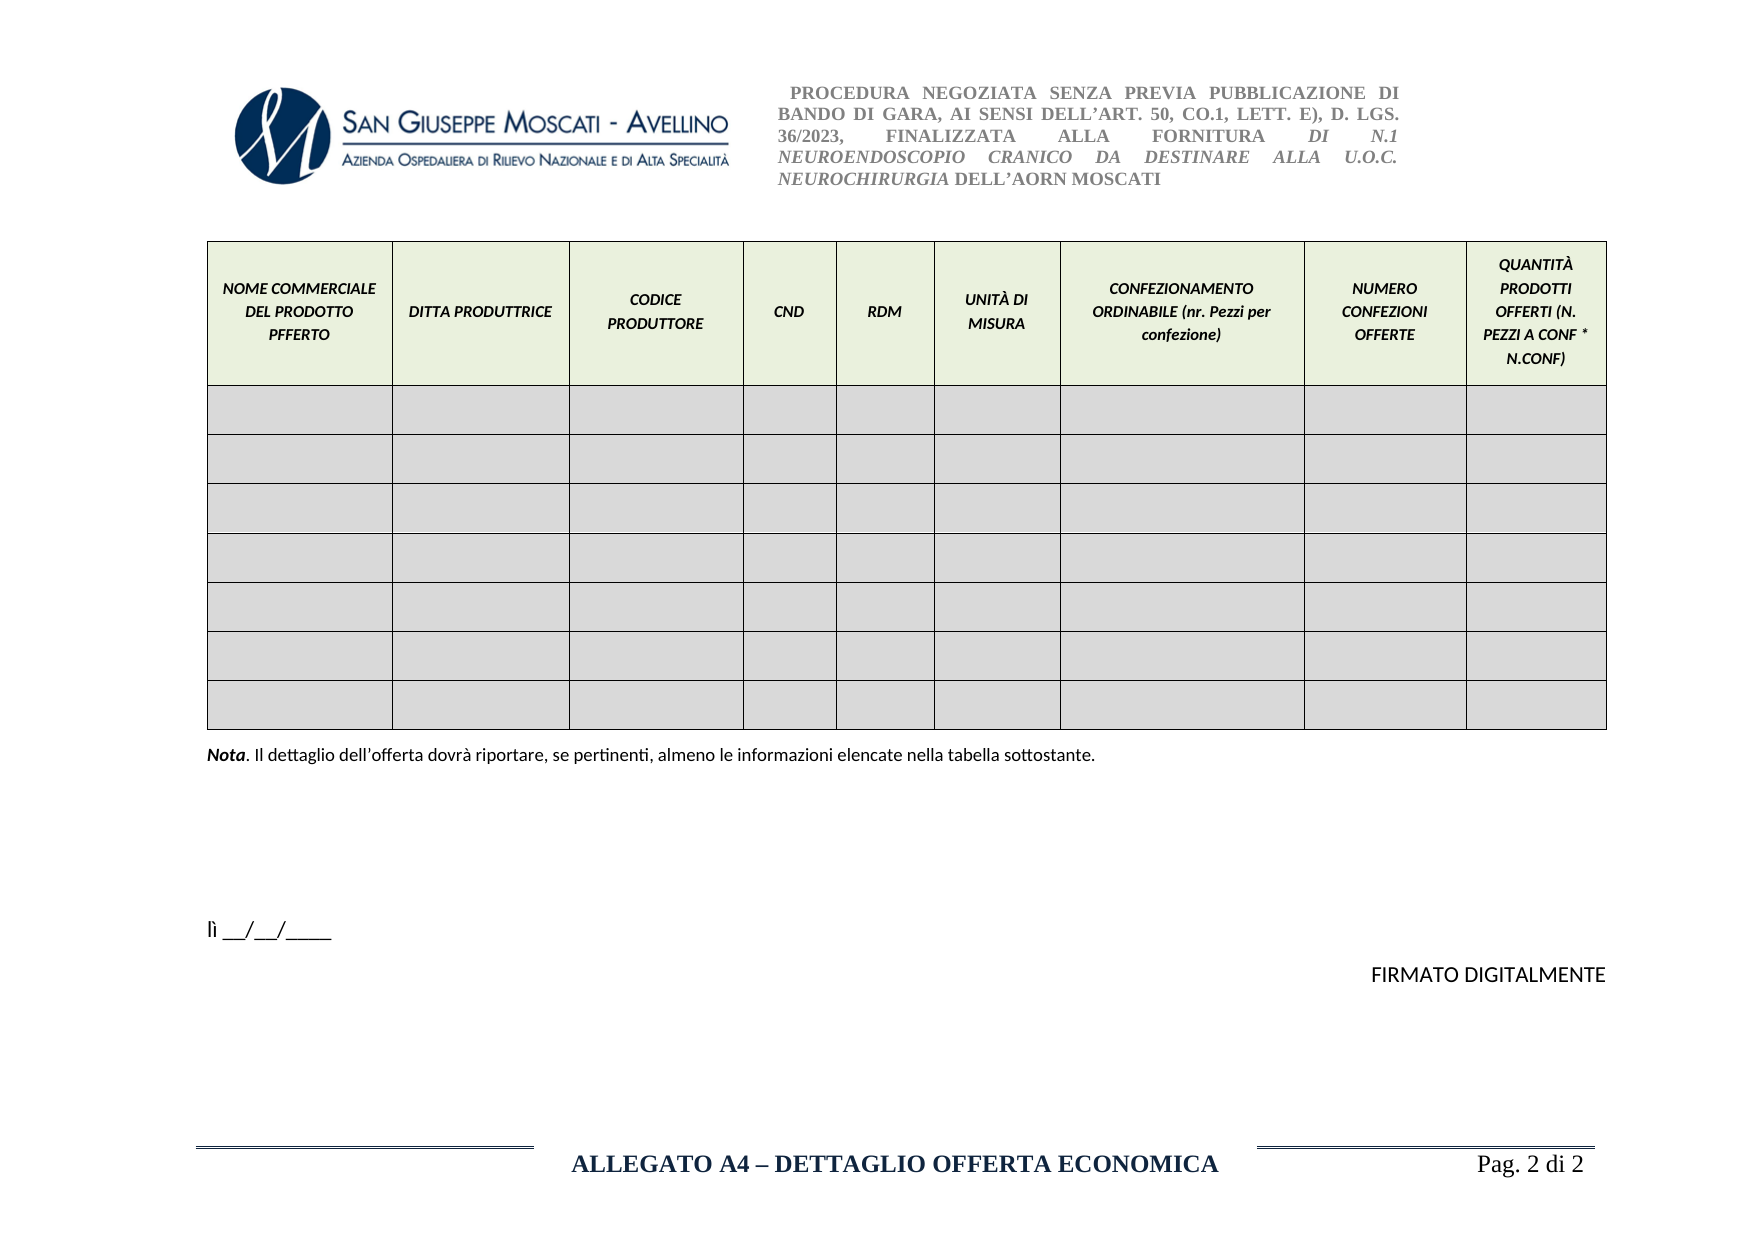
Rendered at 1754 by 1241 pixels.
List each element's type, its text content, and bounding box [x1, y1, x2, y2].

table_cell [393, 386, 569, 434]
table_cell [837, 632, 934, 680]
table_cell [208, 484, 392, 532]
table_cell [837, 681, 934, 729]
table_cell [1305, 681, 1466, 729]
text FIRMATO DIGITALMENTE [207, 960, 1606, 988]
table_cell [570, 484, 743, 532]
table_cell [1467, 583, 1606, 631]
table_header CND [744, 242, 836, 385]
table_cell [570, 681, 743, 729]
table_cell [208, 534, 392, 582]
table_cell [1061, 435, 1304, 483]
table_cell [744, 632, 836, 680]
table_cell [1305, 484, 1466, 532]
table_cell [1061, 386, 1304, 434]
table_header RDM [837, 242, 934, 385]
table_cell [1467, 386, 1606, 434]
table_cell [935, 484, 1060, 532]
table_cell [393, 681, 569, 729]
table_header CONFEZIONAMENTO ORDINABILE (nr. Pezzi per confezione) [1061, 242, 1304, 385]
table_cell [1061, 632, 1304, 680]
table_cell [1467, 534, 1606, 582]
table_cell [570, 632, 743, 680]
table_cell [1305, 632, 1466, 680]
table_cell [935, 386, 1060, 434]
table_cell [1305, 386, 1466, 434]
table_cell [570, 534, 743, 582]
picture [218, 69, 749, 203]
table_cell [393, 583, 569, 631]
table_cell [393, 484, 569, 532]
table_cell [393, 632, 569, 680]
table_cell [1061, 583, 1304, 631]
table_cell [208, 386, 392, 434]
table_cell [208, 435, 392, 483]
table_cell [570, 583, 743, 631]
table_cell [1467, 435, 1606, 483]
table_cell [1467, 484, 1606, 532]
table_cell [570, 386, 743, 434]
text Nota. Il dettaglio dell’offerta dovrà riportare, se pertinenti, almeno le informazioni elencate nella tabella sottostante. [207, 743, 1606, 766]
table_cell [935, 681, 1060, 729]
table_cell [570, 435, 743, 483]
table_cell [744, 681, 836, 729]
table_cell [1305, 435, 1466, 483]
table_header QUANTITÀ PRODOTTI OFFERTI (N. PEZZI A CONF * N.CONF) [1467, 242, 1606, 385]
table_cell [744, 484, 836, 532]
table_header CODICE PRODUTTORE [570, 242, 743, 385]
table_cell [1305, 583, 1466, 631]
table_cell [837, 484, 934, 532]
table_cell [935, 583, 1060, 631]
table_cell [1467, 681, 1606, 729]
table_cell [1061, 534, 1304, 582]
table_cell [1061, 484, 1304, 532]
table_cell [393, 435, 569, 483]
table_cell [837, 386, 934, 434]
text lì [207, 916, 1606, 944]
table_cell [208, 583, 392, 631]
table_header UNITÀ DI MISURA [935, 242, 1060, 385]
table_header NOME COMMERCIALE DEL PRODOTTO PFFERTO [208, 242, 392, 385]
table_cell [744, 435, 836, 483]
table_cell [837, 534, 934, 582]
table_cell [393, 534, 569, 582]
table_header DITTA PRODUTTRICE [393, 242, 569, 385]
table_cell [837, 583, 934, 631]
table_cell [744, 583, 836, 631]
table_header NUMERO CONFEZIONI OFFERTE [1305, 242, 1466, 385]
table_cell [935, 534, 1060, 582]
table_cell [935, 435, 1060, 483]
table_cell [1305, 534, 1466, 582]
table_cell [208, 632, 392, 680]
table_cell [935, 632, 1060, 680]
table_cell [1467, 632, 1606, 680]
table_cell [744, 534, 836, 582]
table_cell [1061, 681, 1304, 729]
table_cell [837, 435, 934, 483]
table_cell [744, 386, 836, 434]
table_cell [208, 681, 392, 729]
